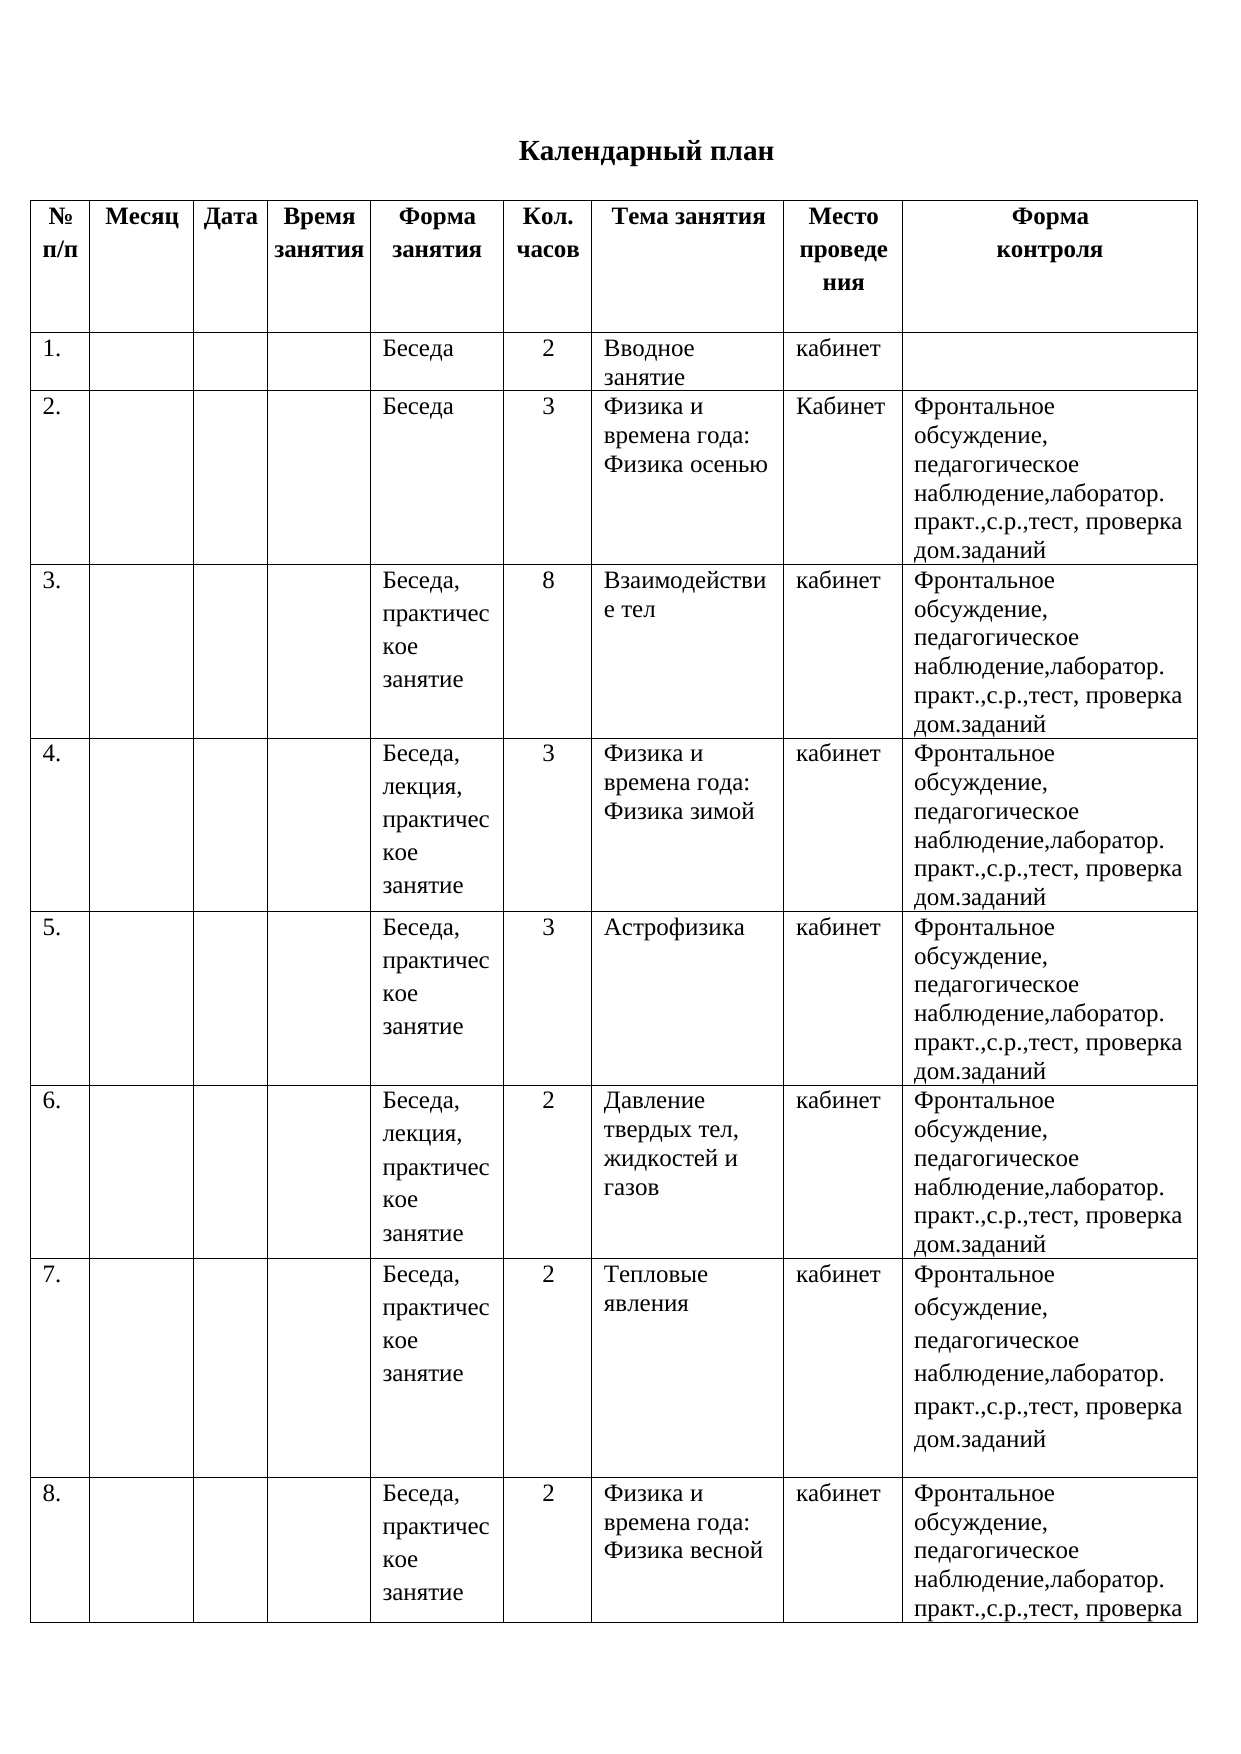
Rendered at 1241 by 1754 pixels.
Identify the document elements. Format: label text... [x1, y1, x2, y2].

table_cell Беседа, практичес кое занятие [371, 912, 503, 1084]
table_cell [268, 1086, 370, 1258]
table_cell кабинет [784, 912, 902, 1084]
table_cell [90, 391, 193, 564]
table_cell Взаимодействи е тел [592, 565, 783, 737]
table_cell Беседа, лекция, практичес кое занятие [371, 1086, 503, 1258]
table_cell 2. [31, 391, 89, 564]
table_cell [90, 1259, 193, 1477]
table_cell 2 [504, 1086, 591, 1258]
table_cell [194, 739, 267, 911]
table_cell [268, 565, 370, 737]
table_cell 3. [31, 565, 89, 737]
table_cell [90, 1478, 193, 1622]
table_cell кабинет [784, 1086, 902, 1258]
table_cell 3 [504, 391, 591, 564]
table_header Форма занятия [371, 201, 503, 332]
table_header Время занятия [268, 201, 370, 332]
table_cell [90, 912, 193, 1084]
table_cell кабинет [784, 565, 902, 737]
table_cell 2 [504, 333, 591, 390]
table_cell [371, 1478, 503, 1622]
table_cell 5. [31, 912, 89, 1084]
table_cell [268, 912, 370, 1084]
table_cell 1. [31, 333, 89, 390]
table_cell Беседа [371, 391, 503, 564]
table_cell кабинет [784, 333, 902, 390]
table_cell [90, 333, 193, 390]
table_cell Фронтальное обсуждение, педагогическое наблюдение,лаборатор. практ.,с.р.,тест, проверка дом.заданий [903, 565, 1197, 737]
table_cell 4. [31, 739, 89, 911]
table_cell [194, 1259, 267, 1477]
table_cell Физика и времена года: Физика весной [592, 1478, 783, 1622]
table_cell 3 [504, 912, 591, 1084]
table_header Форма контроля [903, 201, 1197, 332]
table_cell [903, 333, 1197, 390]
table_cell [90, 1086, 193, 1258]
table_header № п/п [31, 201, 89, 332]
table_header Дата [194, 201, 267, 332]
table_cell [194, 333, 267, 390]
table_header Кол. часов [504, 201, 591, 332]
table_header Тема занятия [592, 201, 783, 332]
table_cell Беседа [371, 333, 503, 390]
table_cell [268, 739, 370, 911]
table_cell Беседа, практичес кое занятие [371, 565, 503, 737]
table_cell [90, 739, 193, 911]
table_cell [268, 391, 370, 564]
table_cell Беседа, лекция, практичес кое занятие [371, 739, 503, 911]
table_cell 3 [504, 739, 591, 911]
table_cell Вводное занятие [592, 333, 783, 390]
table_cell Давление твердых тел, жидкостей и газов [592, 1086, 783, 1258]
table_cell [268, 1478, 370, 1622]
table_cell кабинет [784, 1259, 902, 1477]
table_header Месяц [90, 201, 193, 332]
table_cell Физика и времена года: Физика зимой [592, 739, 783, 911]
table_cell 2 [504, 1259, 591, 1477]
table_cell 8. [31, 1478, 89, 1622]
table_cell Кабинет [784, 391, 902, 564]
table_header Место проведе ния [784, 201, 902, 332]
table_cell 2 [504, 1478, 591, 1622]
table_cell Фронтальное обсуждение, педагогическое наблюдение,лаборатор. практ.,с.р.,тест, проверка [903, 1478, 1197, 1622]
table_cell Беседа, практичес кое занятие [371, 1259, 503, 1477]
table_cell [194, 1478, 267, 1622]
table_cell [194, 1086, 267, 1258]
table_cell Фронтальное обсуждение, педагогическое наблюдение,лаборатор. практ.,с.р.,тест, проверка дом.заданий [903, 912, 1197, 1084]
table_cell Фронтальное обсуждение, педагогическое наблюдение,лаборатор. практ.,с.р.,тест, проверка дом.заданий [903, 739, 1197, 911]
table_cell [268, 333, 370, 390]
table_cell [268, 1259, 370, 1477]
table_cell Тепловые явления [592, 1259, 783, 1477]
table_cell Физика и времена года: Физика осенью [592, 391, 783, 564]
table_cell кабинет [784, 739, 902, 911]
table_cell [194, 565, 267, 737]
table_cell 7. [31, 1259, 89, 1477]
text Календарный план [311, 133, 982, 166]
table_cell Фронтальное обсуждение, педагогическое наблюдение,лаборатор. практ.,с.р.,тест, проверка дом.заданий [903, 1086, 1197, 1258]
table_cell 8 [504, 565, 591, 737]
table_cell 6. [31, 1086, 89, 1258]
table_cell Фронтальное обсуждение, педагогическое наблюдение,лаборатор. практ.,с.р.,тест, проверка дом.заданий [903, 391, 1197, 564]
table_cell кабинет [784, 1478, 902, 1622]
table_cell [194, 391, 267, 564]
table_cell [194, 912, 267, 1084]
table_cell Астрофизика [592, 912, 783, 1084]
table_cell [90, 565, 193, 737]
table_cell Фронтальное обсуждение, педагогическое наблюдение,лаборатор. практ.,с.р.,тест, проверка дом.заданий [903, 1259, 1197, 1477]
